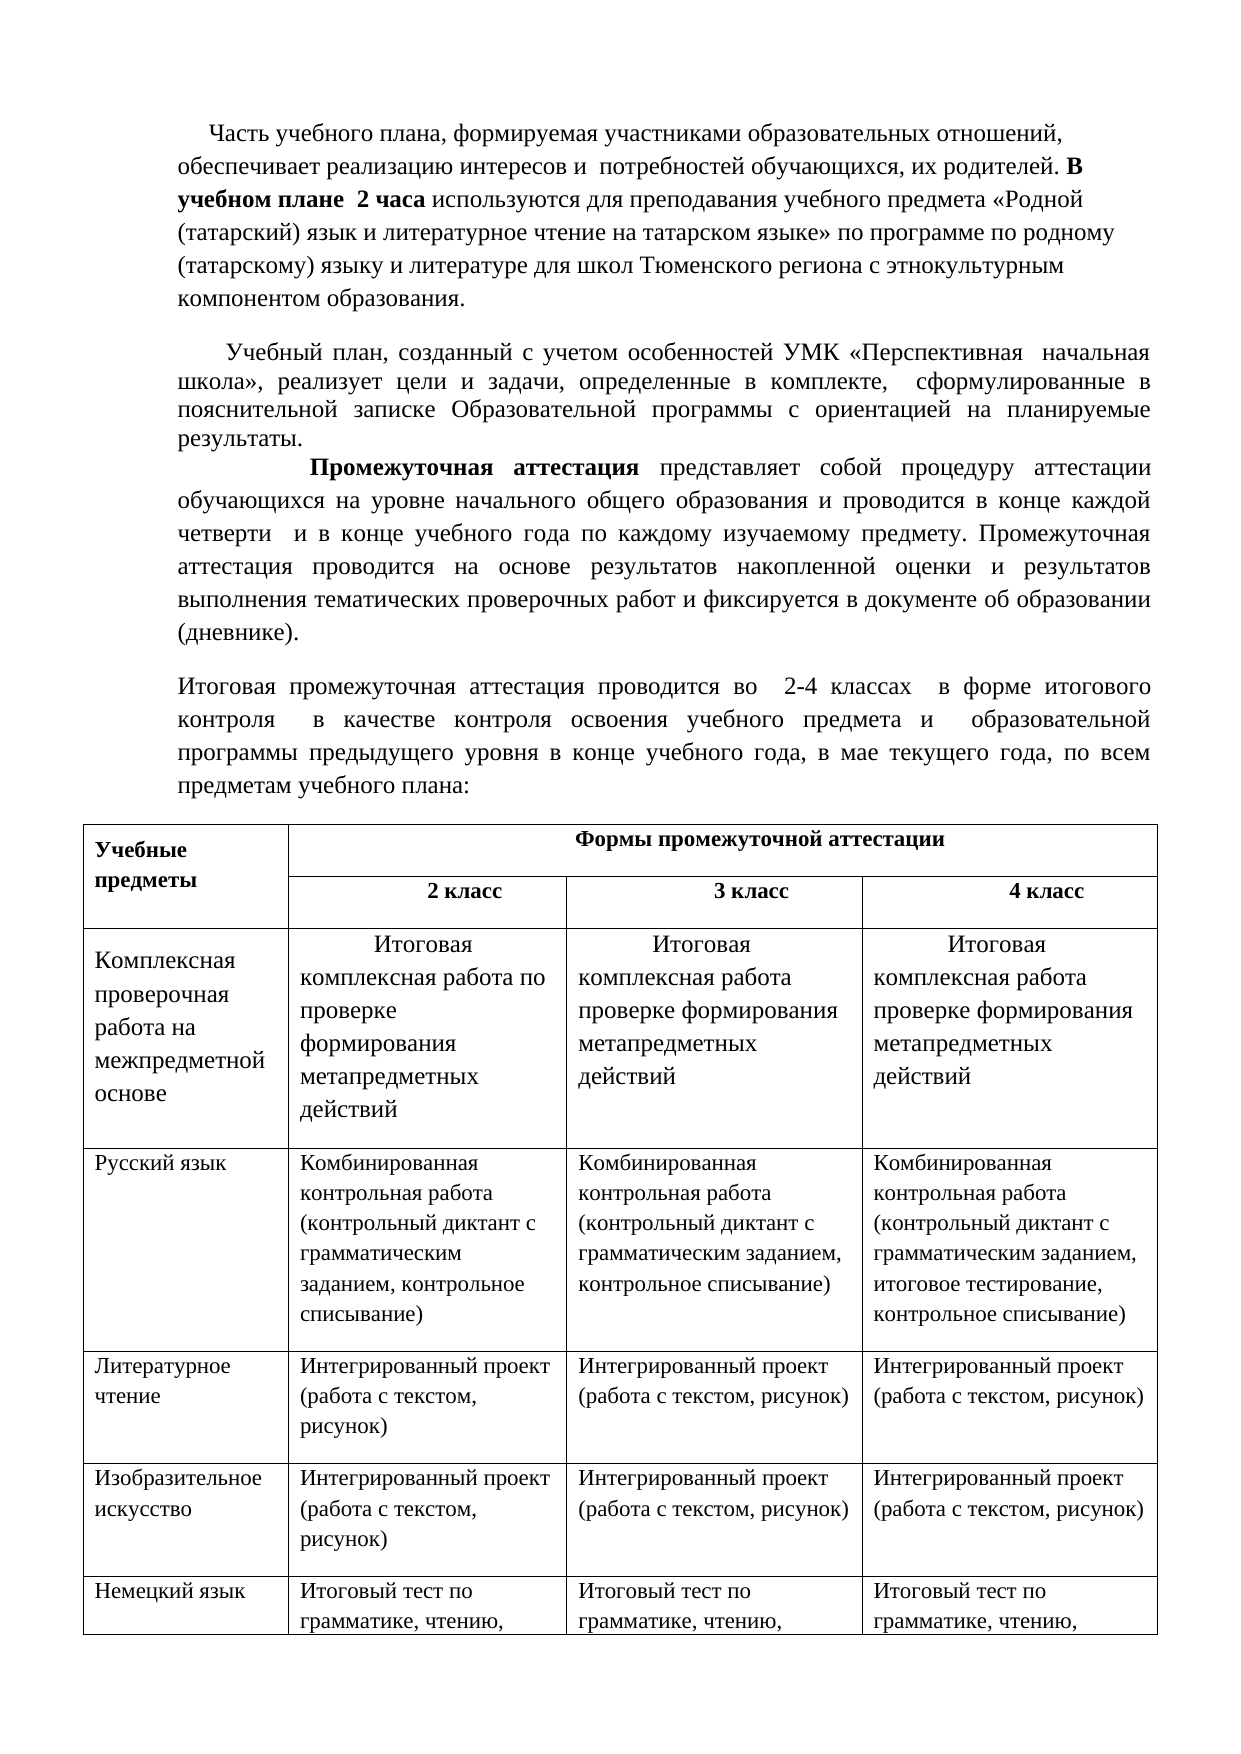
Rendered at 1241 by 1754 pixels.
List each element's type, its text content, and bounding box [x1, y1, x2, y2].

table_cell Итоговая комплексная работа проверке формирования метапредметных действий [863, 929, 1157, 1148]
text Часть учебного плана, формируемая участниками образовательных отношений, обеспечивает реализацию интересов и потребностей обучающихся, их родителей. В учебном плане 2 часа используются для преподавания учебного предмета «Родной (татарский) язык и литературное чтение на татарском языке» по программе по родному (татарскому) языку и литературе для школ Тюменского региона с этнокультурным компонентом образования. [177, 118, 1152, 312]
table_cell Интегрированный проект (работа с текстом, рисунок) [863, 1352, 1157, 1463]
table_cell 3 класс [567, 877, 862, 928]
text Промежуточная аттестация представляет собой процедуру аттестации обучающихся на уровне начального общего образования и проводится в конце каждой четверти и в конце учебного года по каждому изучаемому предмету. Промежуточная аттестация проводится на основе результатов накопленной оценки и результатов выполнения тематических проверочных работ и фиксируется в документе об образовании (дневнике). [177, 452, 1152, 646]
table_cell Комбинированная контрольная работа (контрольный диктант с грамматическим заданием, контрольное списывание) [289, 1149, 566, 1351]
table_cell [289, 1577, 566, 1633]
table_cell Комбинированная контрольная работа (контрольный диктант с грамматическим заданием, итоговое тестирование, контрольное списывание) [863, 1149, 1157, 1351]
table_cell Интегрированный проект (работа с текстом, рисунок) [863, 1464, 1157, 1576]
table_header Учебные предметы [84, 825, 288, 928]
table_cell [567, 1577, 862, 1633]
table_cell Комплексная проверочная работа на межпредметной основе [84, 929, 288, 1148]
table_cell Комбинированная контрольная работа (контрольный диктант с грамматическим заданием, контрольное списывание) [567, 1149, 862, 1351]
table_cell Изобразительное искусство [84, 1464, 288, 1576]
text Итоговая промежуточная аттестация проводится во 2-4 классах в форме итогового контроля в качестве контроля освоения учебного предмета и образовательной программы предыдущего уровня в конце учебного года, в мае текущего года, по всем предметам учебного плана: [177, 671, 1152, 799]
table_cell Немецкий язык [84, 1577, 288, 1633]
table_cell Итоговая комплексная работа по проверке формирования метапредметных действий [289, 929, 566, 1148]
table_header Формы промежуточной аттестации [289, 825, 1157, 876]
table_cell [863, 1577, 1157, 1633]
table_cell Русский язык [84, 1149, 288, 1351]
table_cell Интегрированный проект (работа с текстом, рисунок) [567, 1352, 862, 1463]
table_cell Интегрированный проект (работа с текстом, рисунок) [289, 1464, 566, 1576]
text Учебный план, созданный с учетом особенностей УМК «Перспективная начальная школа», реализует цели и задачи, определенные в комплекте, сформулированные в пояснительной записке Образовательной программы с ориентацией на планируемые результаты. [177, 337, 1152, 452]
table_cell 4 класс [863, 877, 1157, 928]
table_cell Литературное чтение [84, 1352, 288, 1463]
table_cell Интегрированный проект (работа с текстом, рисунок) [289, 1352, 566, 1463]
table_cell Интегрированный проект (работа с текстом, рисунок) [567, 1464, 862, 1576]
table_cell Итоговая комплексная работа проверке формирования метапредметных действий [567, 929, 862, 1148]
table_cell 2 класс [289, 877, 566, 928]
